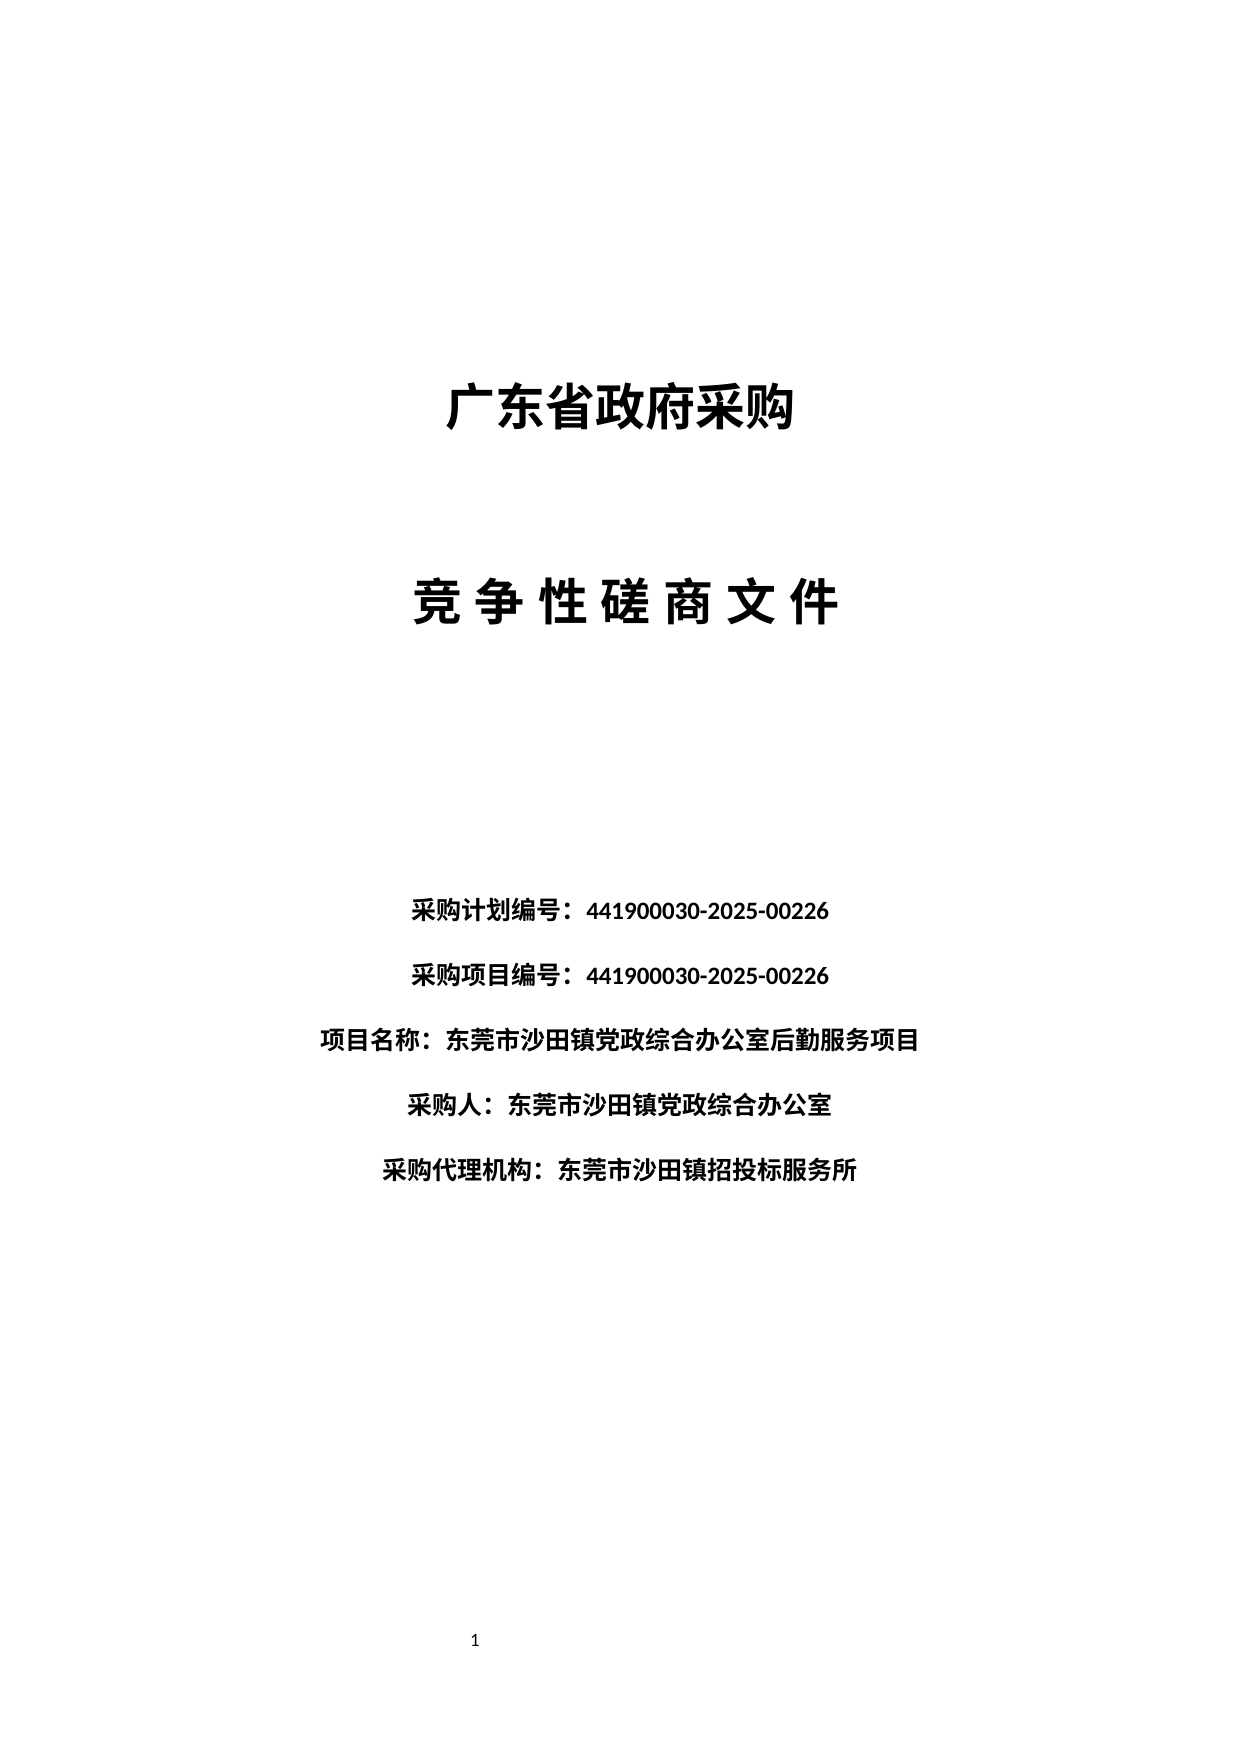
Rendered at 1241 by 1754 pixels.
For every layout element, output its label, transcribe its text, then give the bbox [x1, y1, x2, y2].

text 采购人：东莞市沙田镇党政综合办公室 [187, 1072, 1053, 1137]
text 采购代理机构：东莞市沙田镇招投标服务所 [187, 1137, 1053, 1202]
text 项目名称：东莞市沙田镇党政综合办公室后勤服务项目 [187, 1007, 1053, 1072]
text 采购项目编号：441900030-2025-00226 [187, 942, 1053, 1007]
text 采购计划编号：441900030-2025-00226 [187, 877, 1053, 942]
text 竞 争 性 磋 商 文 件 [187, 552, 1053, 649]
text 广东省政府采购 [187, 357, 1053, 454]
